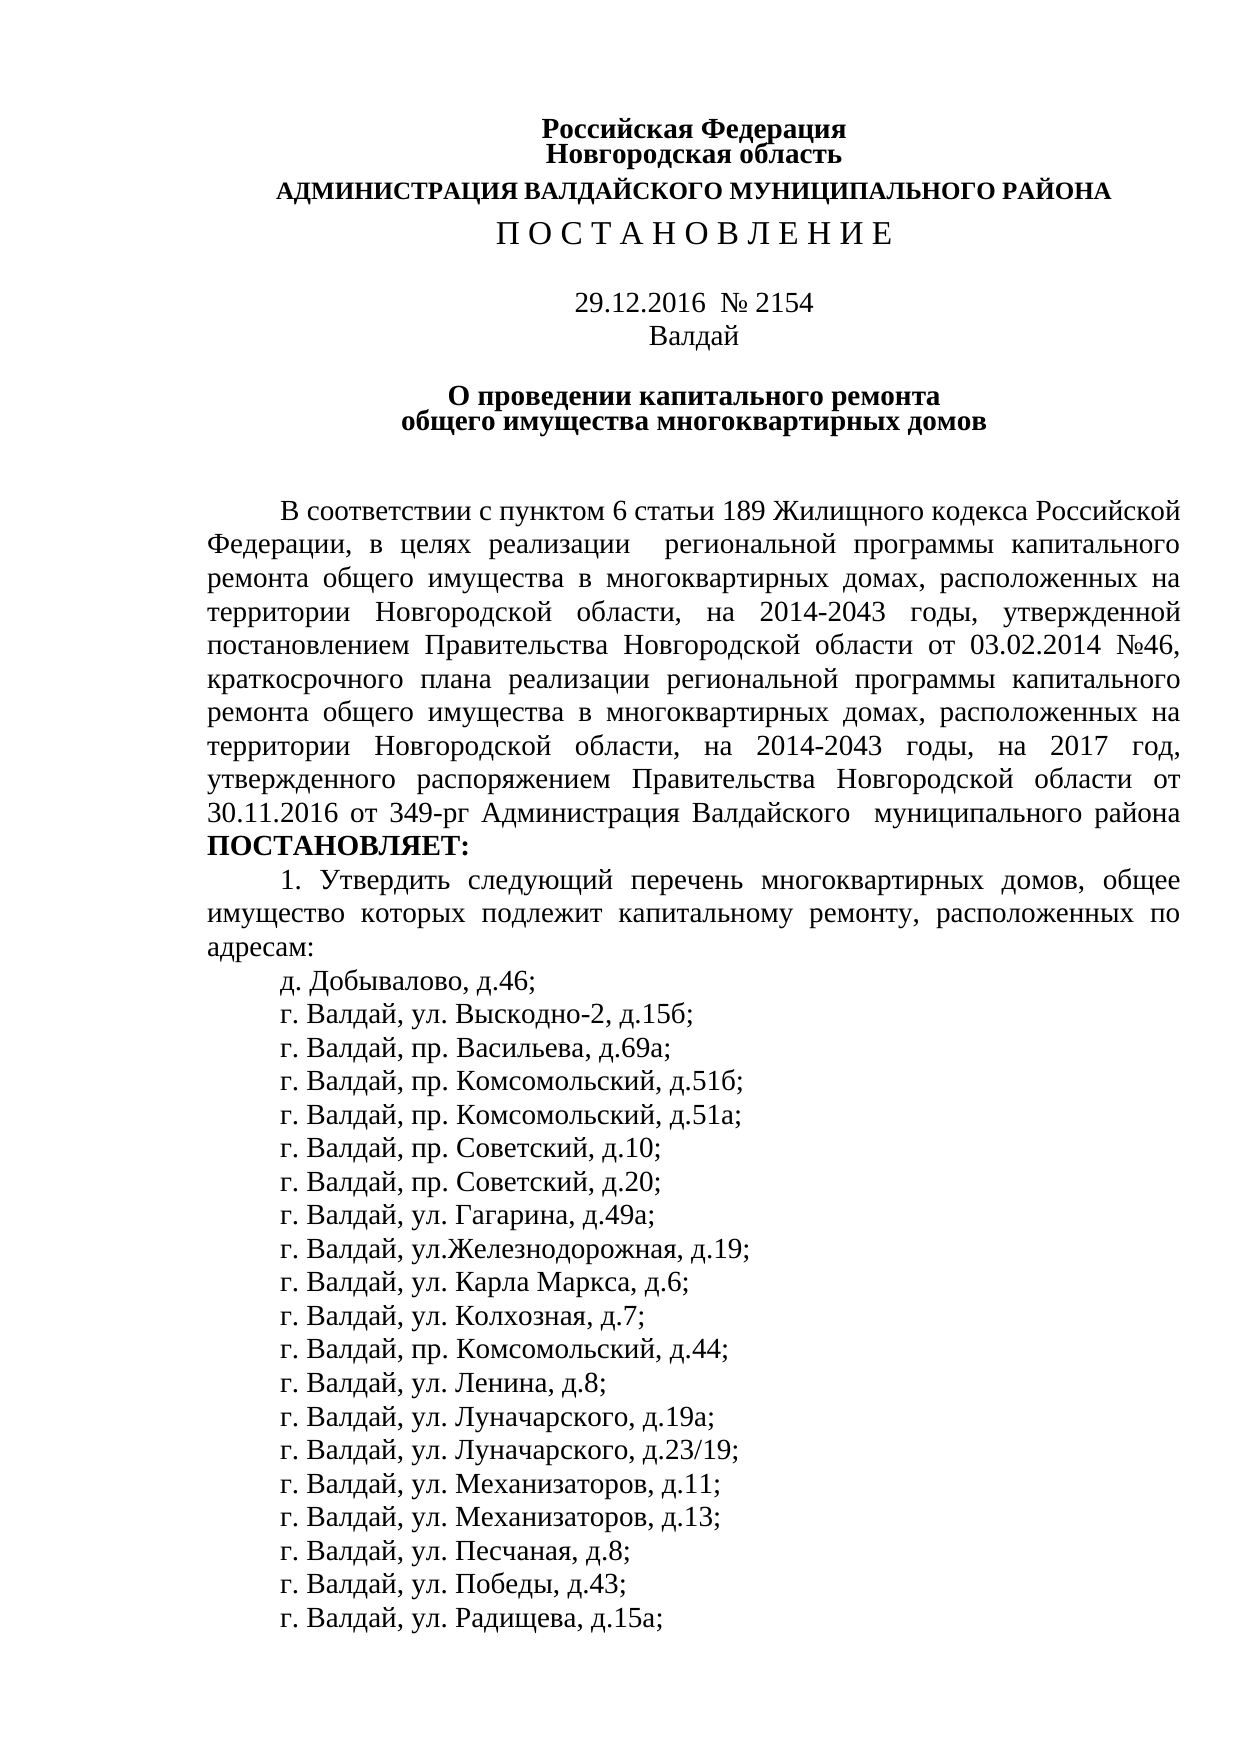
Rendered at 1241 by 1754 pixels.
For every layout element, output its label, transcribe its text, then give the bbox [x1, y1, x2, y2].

text г. Валдай, ул. Радищева, д.15а; [207, 1600, 1181, 1633]
text 29.12.2016 № 2154 [207, 285, 1181, 318]
text В соответствии с пунктом 6 статьи 189 Жилищного кодекса Российской Федерации, в целях реализации региональной программы капитального ремонта общего имущества в многоквартирных домах, расположенных на территории Новгородской области, на 2014-2043 годы, утвержденной постановлением Правительства Новгородской области от 03.02.2014 №46, краткосрочного плана реализации региональной программы капитального ремонта общего имущества в многоквартирных домах, расположенных на территории Новгородской области, на 2014-2043 годы, на 2017 год, утвержденного распоряжением Правительства Новгородской области от 30.11.2016 от 349-рг Администрация Валдайского муниципального района ПОСТАНОВЛЯЕТ: [207, 493, 1181, 862]
text г. Валдай, пр. Советский, д.10; [207, 1130, 1181, 1164]
text г. Валдай, ул.Железнодорожная, д.19; [207, 1231, 1181, 1264]
text г. Валдай, ул. Механизаторов, д.13; [207, 1499, 1181, 1533]
subtitle П О С Т А Н О В Л Е Н И Е [207, 213, 1181, 252]
text г. Валдай, пр. Комсомольский, д.44; [207, 1332, 1181, 1365]
text г. Валдай, ул. Механизаторов, д.11; [207, 1466, 1181, 1499]
text общего имущества многоквартирных домов [207, 411, 1181, 436]
text г. Валдай, ул. Ленина, д.8; [207, 1365, 1181, 1399]
subtitle АДМИНИСТРАЦИЯ ВАЛДАЙСКОГО МУНИЦИПАЛЬНОГО РАЙОНА [207, 176, 1181, 205]
text д. Добывалово, д.46; [207, 963, 1181, 996]
text г. Валдай, пр. Комсомольский, д.51а; [207, 1097, 1181, 1130]
text Российская Федерация [207, 118, 1181, 143]
text г. Валдай, ул. Выскодно-2, д.15б; [207, 996, 1181, 1030]
text г. Валдай, пр. Советский, д.20; [207, 1164, 1181, 1197]
text г. Валдай, ул. Гагарина, д.49а; [207, 1197, 1181, 1231]
text г. Валдай, ул. Победы, д.43; [207, 1566, 1181, 1600]
text г. Валдай, ул. Луначарского, д.23/19; [207, 1432, 1181, 1466]
text г. Валдай, пр. Васильева, д.69а; [207, 1030, 1181, 1063]
text г. Валдай, пр. Комсомольский, д.51б; [207, 1063, 1181, 1097]
subtitle Новгородская область [207, 143, 1181, 168]
text 1. Утвердить следующий перечень многоквартирных домов, общее имущество которых подлежит капитальному ремонту, расположенных по адресам: [207, 862, 1181, 963]
text г. Валдай, ул. Карла Маркса, д.6; [207, 1264, 1181, 1298]
text Валдай [207, 318, 1181, 352]
text г. Валдай, ул. Луначарского, д.19а; [207, 1399, 1181, 1432]
text г. Валдай, ул. Песчаная, д.8; [207, 1533, 1181, 1566]
text О проведении капитального ремонта [207, 386, 1181, 411]
text г. Валдай, ул. Колхозная, д.7; [207, 1298, 1181, 1332]
